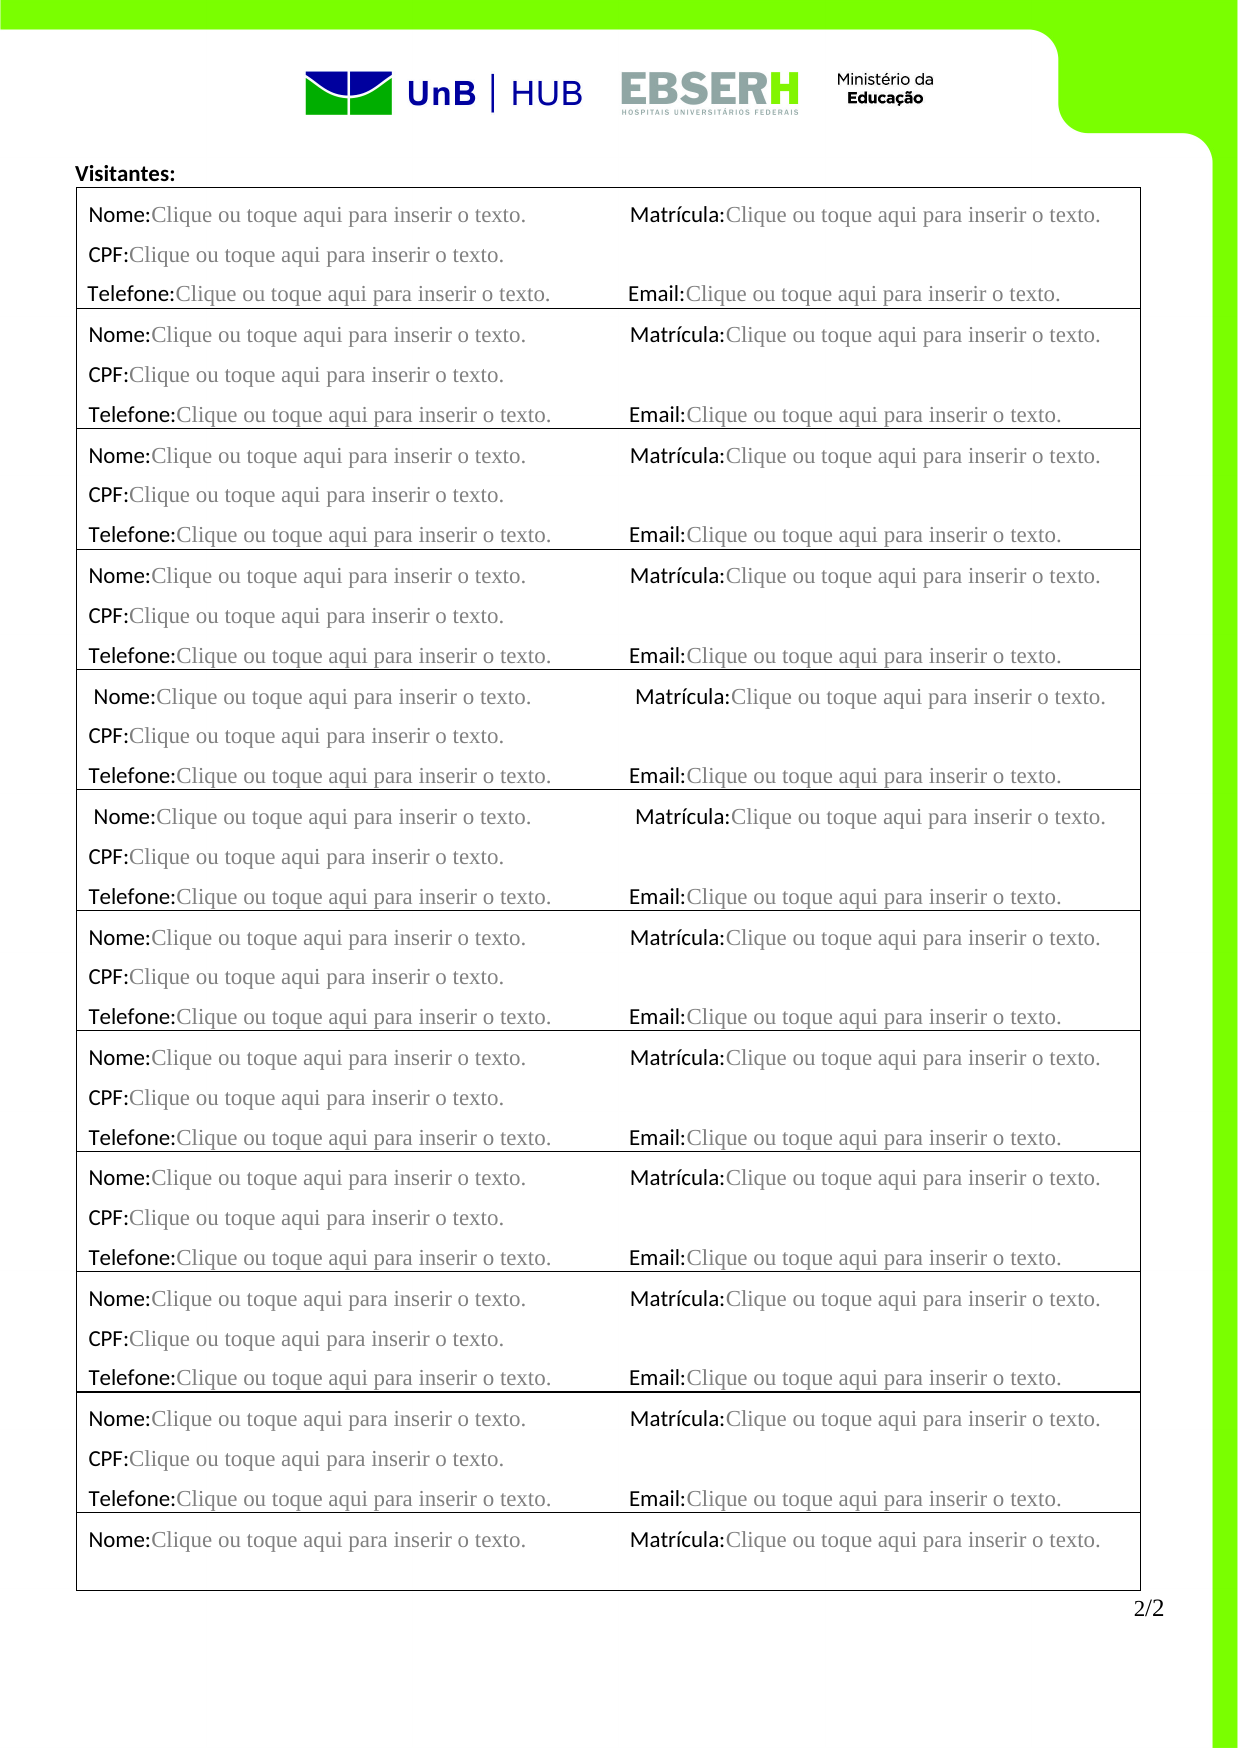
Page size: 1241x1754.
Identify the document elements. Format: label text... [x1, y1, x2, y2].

table_cell Nome: Matrícula: CPF: Telefone: Email: [77, 550, 1140, 669]
table_cell Nome: Matrícula: CPF: Telefone: Email: [77, 670, 1140, 789]
table_cell Nome: Matrícula: CPF: Telefone: Email: [77, 1272, 1140, 1391]
subtitle Visitantes: [75, 159, 1178, 187]
table_cell Nome: Matrícula: CPF: Telefone: Email: [77, 1393, 1140, 1512]
picture [0, 0, 1238, 1748]
table_cell Nome: Matrícula: CPF: Telefone: Email: [77, 790, 1140, 910]
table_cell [77, 1513, 1140, 1590]
table_header Nome: Matrícula: CPF: Telefone: Email: [77, 188, 1140, 307]
table_cell Nome: Matrícula: CPF: Telefone: Email: [77, 1152, 1140, 1271]
table_cell Nome: Matrícula: CPF: Telefone: Email: [77, 429, 1140, 548]
table_cell Nome: Matrícula: CPF: Telefone: Email: [77, 309, 1140, 428]
table_cell Nome: Matrícula: CPF: Telefone: Email: [77, 911, 1140, 1030]
table_cell Nome: Matrícula: CPF: Telefone: Email: [77, 1031, 1140, 1151]
